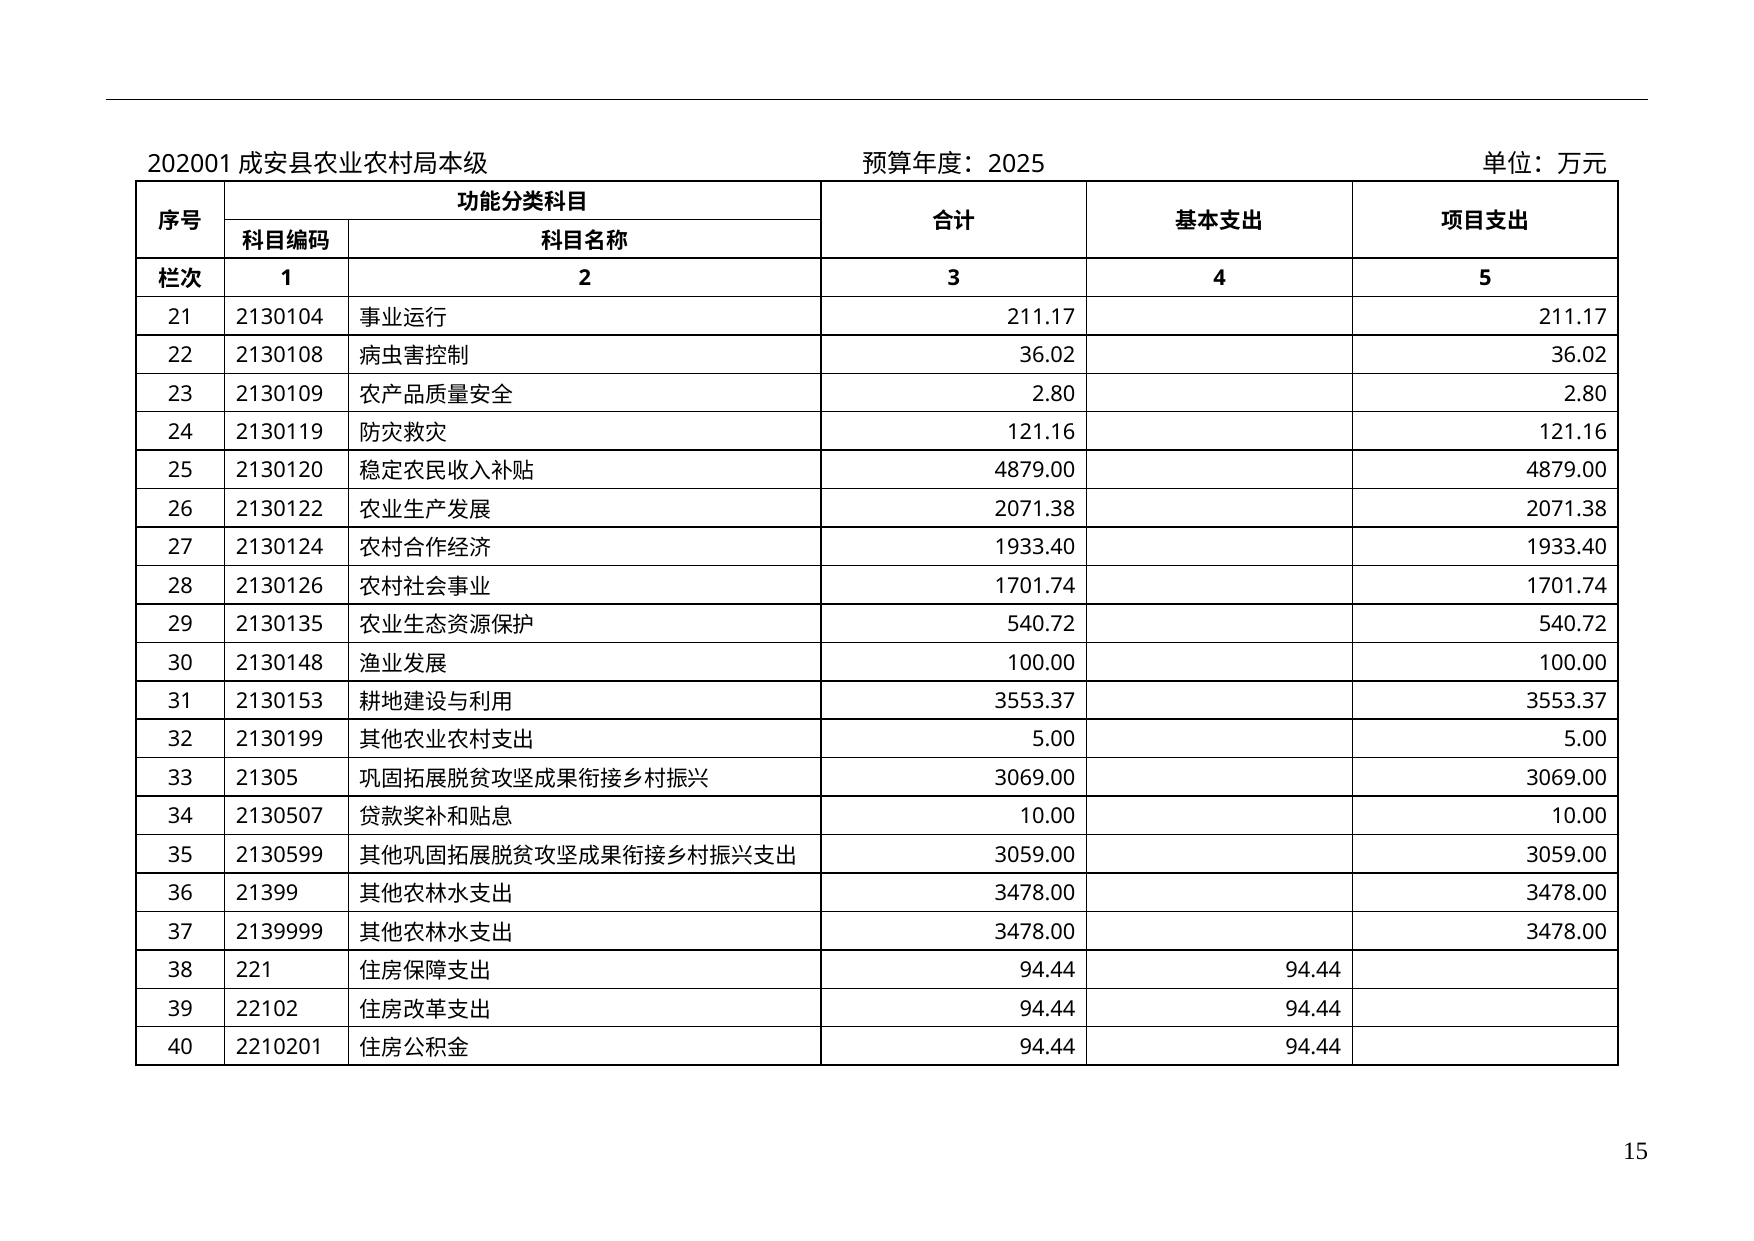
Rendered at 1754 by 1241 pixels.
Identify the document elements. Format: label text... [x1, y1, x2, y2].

table_cell 2130124 [225, 528, 348, 564]
table_cell 3059.00 [1353, 835, 1617, 872]
table_cell 21305 [225, 758, 348, 795]
table_cell 4879.00 [822, 451, 1086, 488]
table_cell [1087, 797, 1352, 834]
table_cell 94.44 [1087, 951, 1352, 987]
table_cell 211.17 [1353, 297, 1617, 334]
table_cell 94.44 [822, 951, 1086, 987]
table_cell [1087, 835, 1352, 872]
table_cell 防灾救灾 [349, 412, 820, 449]
table_cell [1087, 412, 1352, 449]
table_header 预算年度：2025 [822, 143, 1086, 180]
table_cell 耕地建设与利用 [349, 682, 820, 718]
table_cell 农产品质量安全 [349, 374, 820, 411]
table_cell 30 [137, 643, 224, 680]
table_cell 1701.74 [822, 566, 1086, 603]
table_cell 2.80 [822, 374, 1086, 411]
table_cell [1087, 912, 1352, 949]
table_cell 21399 [225, 874, 348, 911]
table_cell 住房保障支出 [349, 951, 820, 987]
table_cell 27 [137, 528, 224, 564]
table_cell 32 [137, 720, 224, 757]
table_cell 渔业发展 [349, 643, 820, 680]
table_cell 121.16 [1353, 412, 1617, 449]
table_cell [1087, 336, 1352, 372]
table_cell 2071.38 [822, 489, 1086, 526]
table_cell 25 [137, 451, 224, 488]
table_cell 其他农林水支出 [349, 874, 820, 911]
table_cell 2130108 [225, 336, 348, 372]
table_cell 事业运行 [349, 297, 820, 334]
table_cell 24 [137, 412, 224, 449]
table_cell 2130109 [225, 374, 348, 411]
table_cell 39 [137, 989, 224, 1026]
table_cell [1087, 451, 1352, 488]
table_cell 121.16 [822, 412, 1086, 449]
table_cell 35 [137, 835, 224, 872]
table_cell 2130507 [225, 797, 348, 834]
table_cell 2071.38 [1353, 489, 1617, 526]
table_cell 病虫害控制 [349, 336, 820, 372]
table_cell 40 [137, 1027, 224, 1064]
table_cell 2210201 [225, 1027, 348, 1064]
table_cell 3478.00 [1353, 912, 1617, 949]
table_cell 3478.00 [822, 874, 1086, 911]
table_cell 农业生态资源保护 [349, 605, 820, 641]
table_header 单位：万元 [1087, 143, 1617, 180]
table_cell [1353, 1027, 1617, 1064]
table_cell 贷款奖补和贴息 [349, 797, 820, 834]
table_cell 3553.37 [1353, 682, 1617, 718]
table_cell 10.00 [822, 797, 1086, 834]
table_cell 3069.00 [822, 758, 1086, 795]
table_cell 巩固拓展脱贫攻坚成果衔接乡村振兴 [349, 758, 820, 795]
table_cell 3478.00 [1353, 874, 1617, 911]
table_cell 36.02 [1353, 336, 1617, 372]
table_cell [1087, 874, 1352, 911]
table_cell [1087, 528, 1352, 564]
table_cell 3059.00 [822, 835, 1086, 872]
table_cell 2130126 [225, 566, 348, 603]
table_cell [1087, 682, 1352, 718]
table_cell 2130199 [225, 720, 348, 757]
table_cell 94.44 [1087, 989, 1352, 1026]
table_cell 4879.00 [1353, 451, 1617, 488]
table_header 202001成安县农业农村局本级 [137, 143, 820, 180]
table_cell 栏次 [137, 259, 224, 296]
table_cell 2139999 [225, 912, 348, 949]
table_cell 36 [137, 874, 224, 911]
table_cell 26 [137, 489, 224, 526]
table_cell [1087, 297, 1352, 334]
table_cell 23 [137, 374, 224, 411]
table_cell 合计 [822, 182, 1086, 257]
table_cell 科目名称 [349, 220, 820, 257]
table_cell 农村社会事业 [349, 566, 820, 603]
table_cell [1087, 566, 1352, 603]
table_cell 2 [349, 259, 820, 296]
table_cell [1087, 758, 1352, 795]
table_cell 2130119 [225, 412, 348, 449]
table_cell 94.44 [822, 989, 1086, 1026]
table_cell 28 [137, 566, 224, 603]
table_cell 5.00 [822, 720, 1086, 757]
table_cell [1087, 489, 1352, 526]
table_cell 稳定农民收入补贴 [349, 451, 820, 488]
table_cell 21 [137, 297, 224, 334]
table_cell 2130148 [225, 643, 348, 680]
table_cell 29 [137, 605, 224, 641]
table_cell 2130135 [225, 605, 348, 641]
table_cell [1087, 605, 1352, 641]
table_cell 211.17 [822, 297, 1086, 334]
table_cell 其他农业农村支出 [349, 720, 820, 757]
table_cell 1701.74 [1353, 566, 1617, 603]
table_cell 22102 [225, 989, 348, 1026]
table_cell 100.00 [822, 643, 1086, 680]
table_cell 37 [137, 912, 224, 949]
table_cell 1933.40 [822, 528, 1086, 564]
table_cell 94.44 [1087, 1027, 1352, 1064]
table_cell 2130599 [225, 835, 348, 872]
table_cell 5 [1353, 259, 1617, 296]
table_cell 项目支出 [1353, 182, 1617, 257]
table_cell 基本支出 [1087, 182, 1352, 257]
table_cell [1087, 374, 1352, 411]
table_cell 4 [1087, 259, 1352, 296]
table_cell [1087, 643, 1352, 680]
table_cell 3553.37 [822, 682, 1086, 718]
table_cell 3069.00 [1353, 758, 1617, 795]
table_cell 38 [137, 951, 224, 987]
table_cell 31 [137, 682, 224, 718]
table_cell 34 [137, 797, 224, 834]
table_cell 住房改革支出 [349, 989, 820, 1026]
table_cell 其他巩固拓展脱贫攻坚成果衔接乡村振兴支出 [349, 835, 820, 872]
table_cell 2130153 [225, 682, 348, 718]
table_cell 2130120 [225, 451, 348, 488]
table_cell 功能分类科目 [225, 182, 820, 219]
table_cell 1 [225, 259, 348, 296]
table_cell 农业生产发展 [349, 489, 820, 526]
table_cell 33 [137, 758, 224, 795]
table_cell 3 [822, 259, 1086, 296]
table_cell 540.72 [822, 605, 1086, 641]
table_cell 100.00 [1353, 643, 1617, 680]
table_cell 序号 [137, 182, 224, 257]
table_cell 2.80 [1353, 374, 1617, 411]
table_cell 5.00 [1353, 720, 1617, 757]
table_cell 36.02 [822, 336, 1086, 372]
table_cell 2130104 [225, 297, 348, 334]
table_cell 农村合作经济 [349, 528, 820, 564]
table_cell 221 [225, 951, 348, 987]
table_cell [1353, 989, 1617, 1026]
table_cell 540.72 [1353, 605, 1617, 641]
table_cell 94.44 [822, 1027, 1086, 1064]
table_cell 3478.00 [822, 912, 1086, 949]
table_cell 10.00 [1353, 797, 1617, 834]
table_cell 2130122 [225, 489, 348, 526]
table_cell 1933.40 [1353, 528, 1617, 564]
table_cell 住房公积金 [349, 1027, 820, 1064]
table_cell [1353, 951, 1617, 987]
table_cell [1087, 720, 1352, 757]
table_cell 科目编码 [225, 220, 348, 257]
table_cell 22 [137, 336, 224, 372]
table_cell 其他农林水支出 [349, 912, 820, 949]
